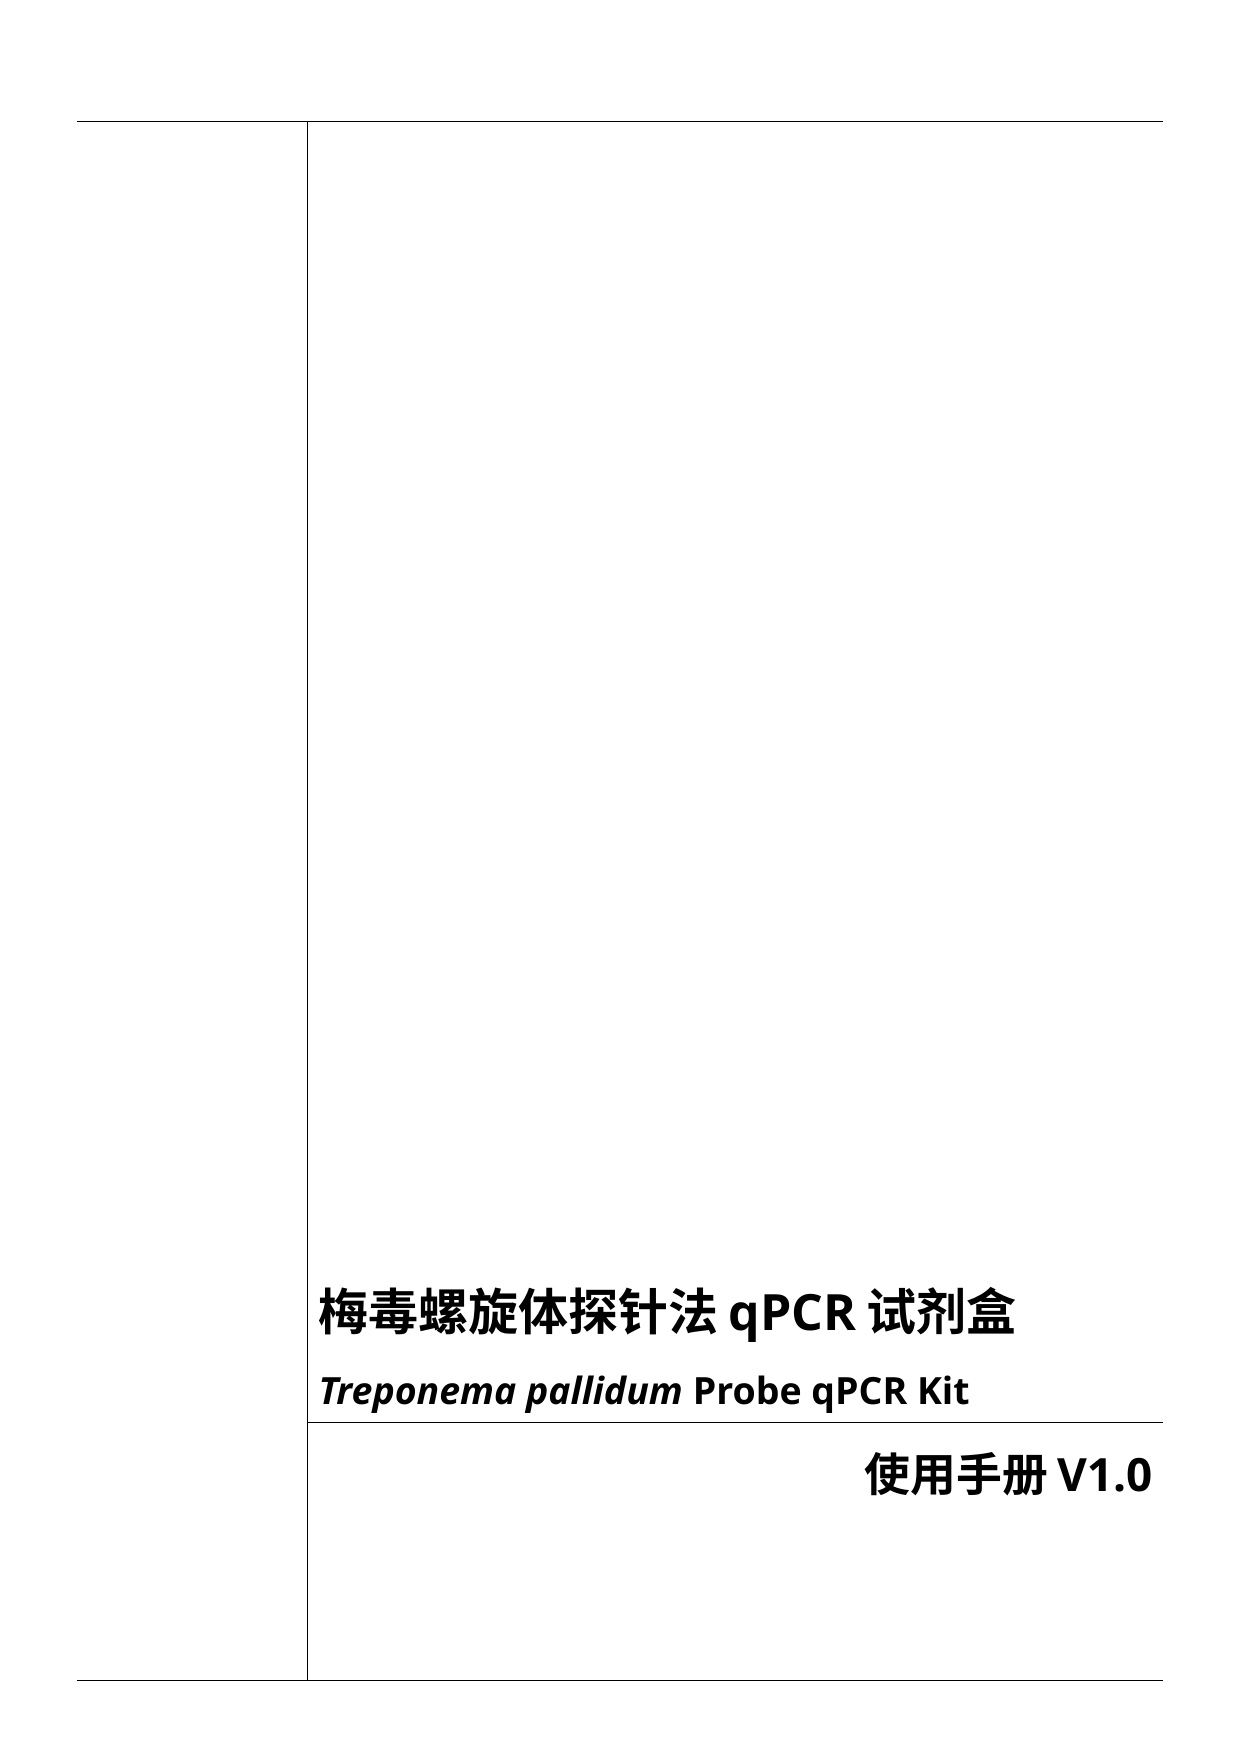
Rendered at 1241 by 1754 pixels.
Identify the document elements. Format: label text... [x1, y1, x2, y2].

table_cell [308, 122, 1163, 1422]
table_cell 使用手册V1.0 [308, 1423, 1163, 1680]
